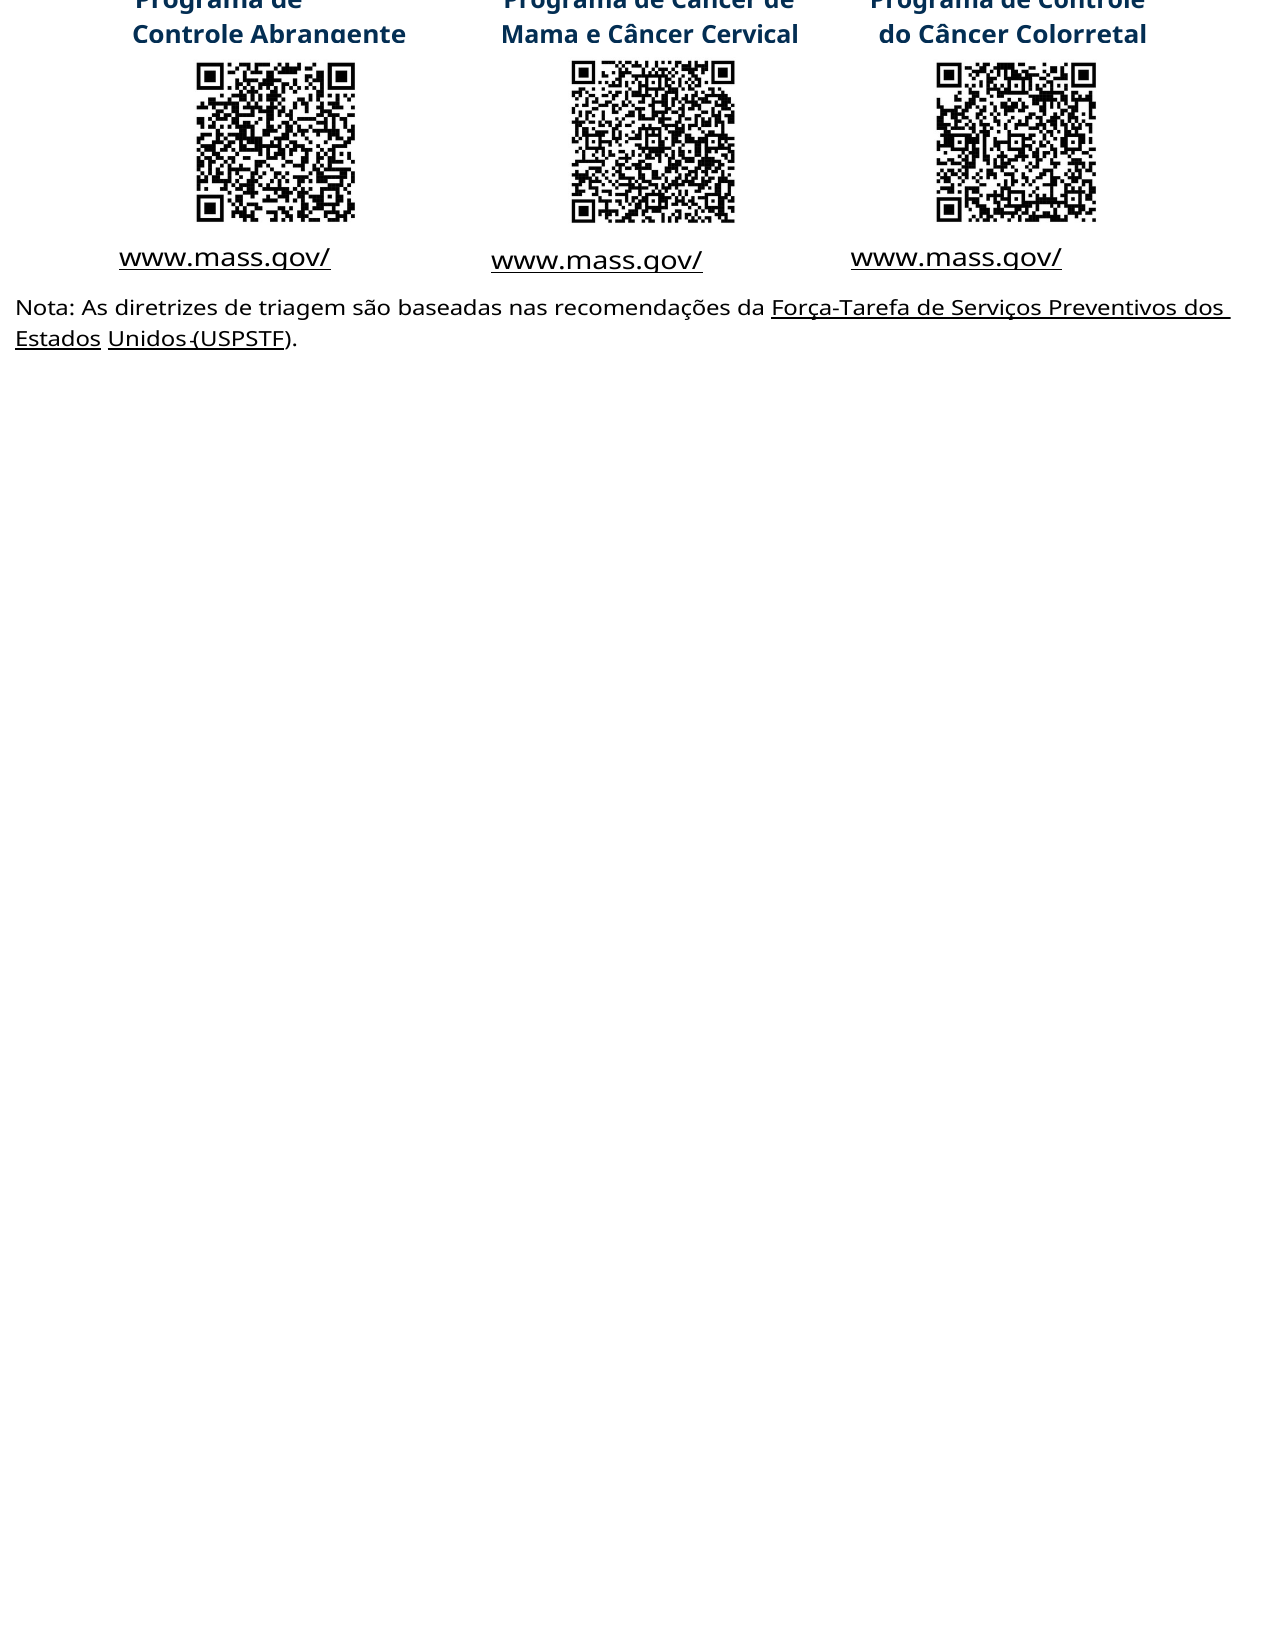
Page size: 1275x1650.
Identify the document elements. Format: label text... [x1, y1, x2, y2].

picture [188, 54, 363, 230]
picture [928, 54, 1104, 230]
text Nota: As diretrizes de triagem são baseadas nas recomendações da Força-Tarefa de Serviços Preventivos dos Estados Unidos (USPSTF). [15, 293, 1275, 353]
picture [563, 52, 743, 231]
